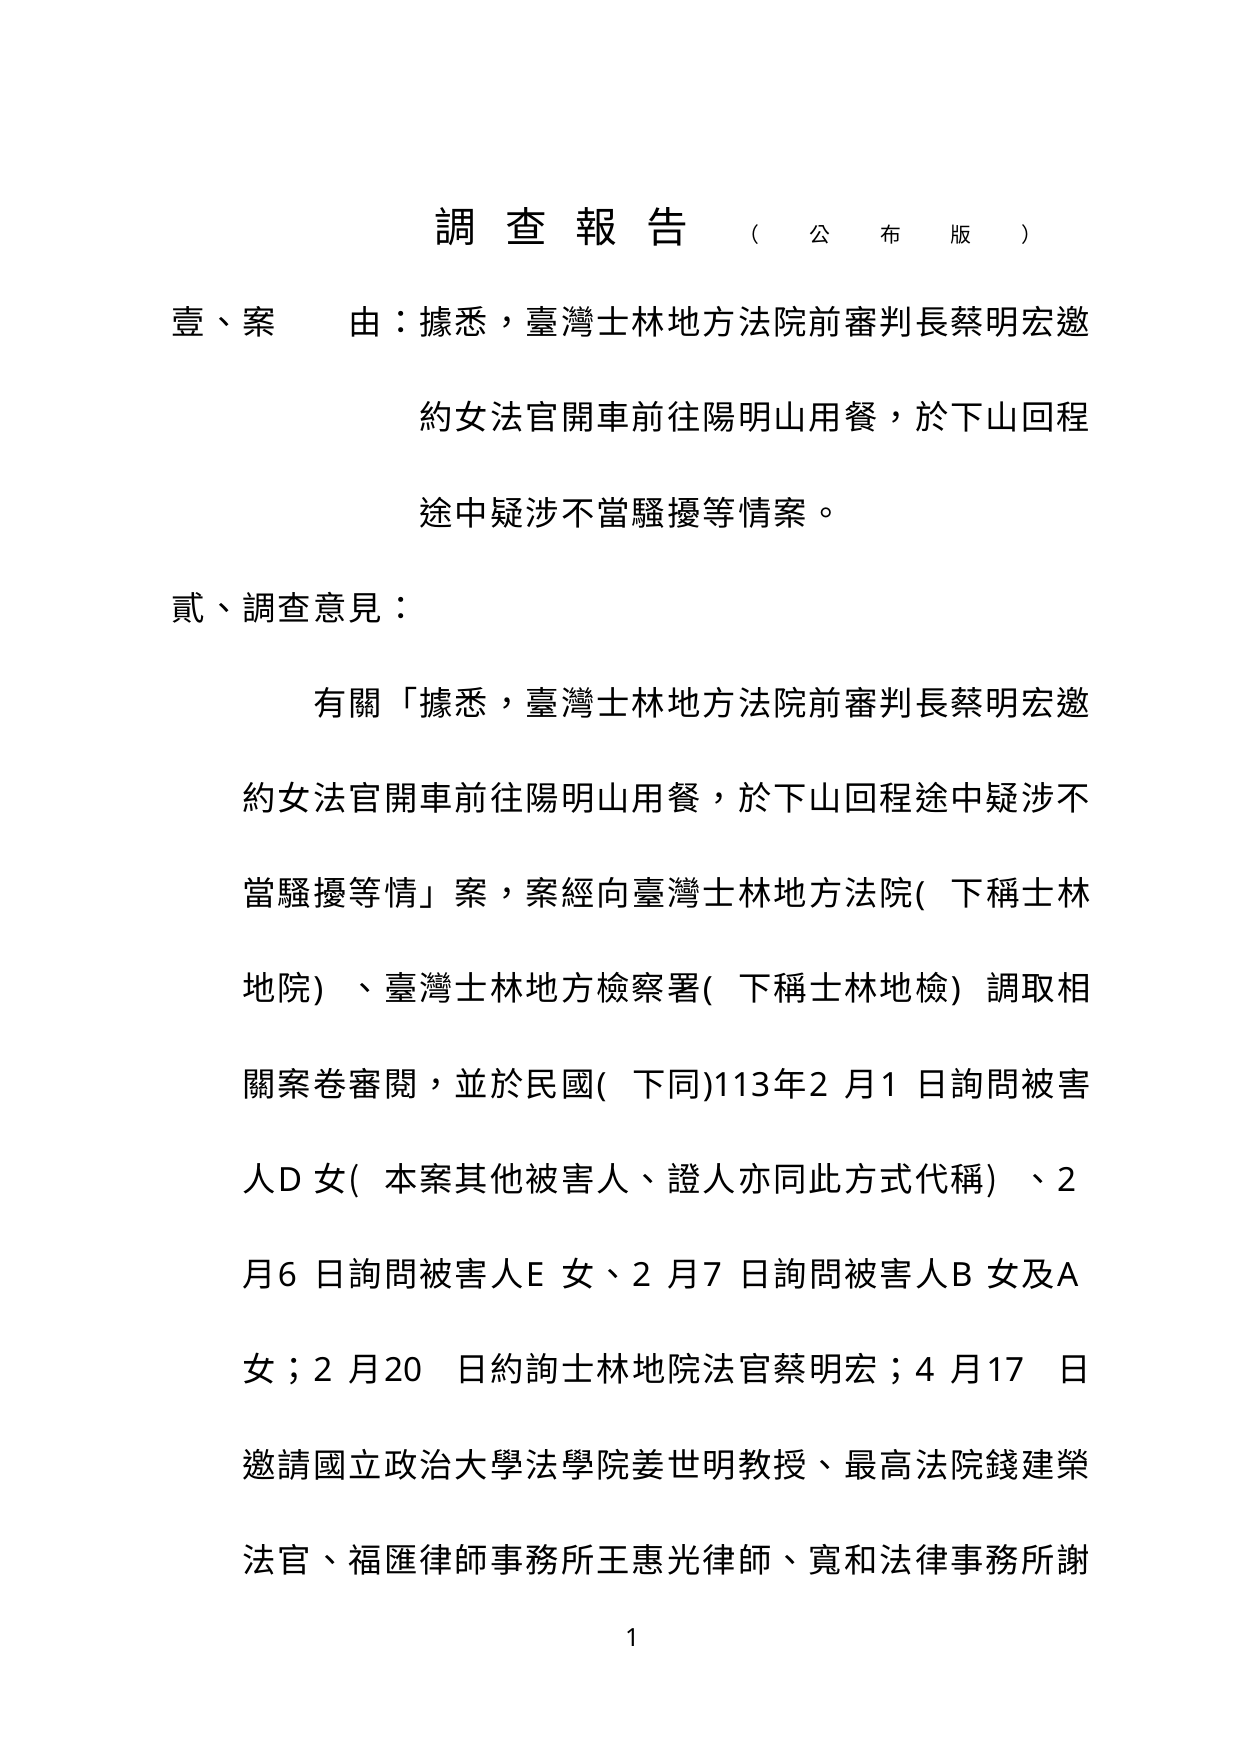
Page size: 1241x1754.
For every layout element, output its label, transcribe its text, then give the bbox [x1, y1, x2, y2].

text 調查報告（公布版） [171, 177, 1092, 272]
subtitle 案 由：據悉，臺灣士林地方法院前審判長蔡明宏邀約女法官開車前往陽明山用餐，於下山回程途中疑涉不當騷擾等情案。 [171, 272, 1092, 558]
subtitle 調查意見： [171, 558, 1092, 653]
